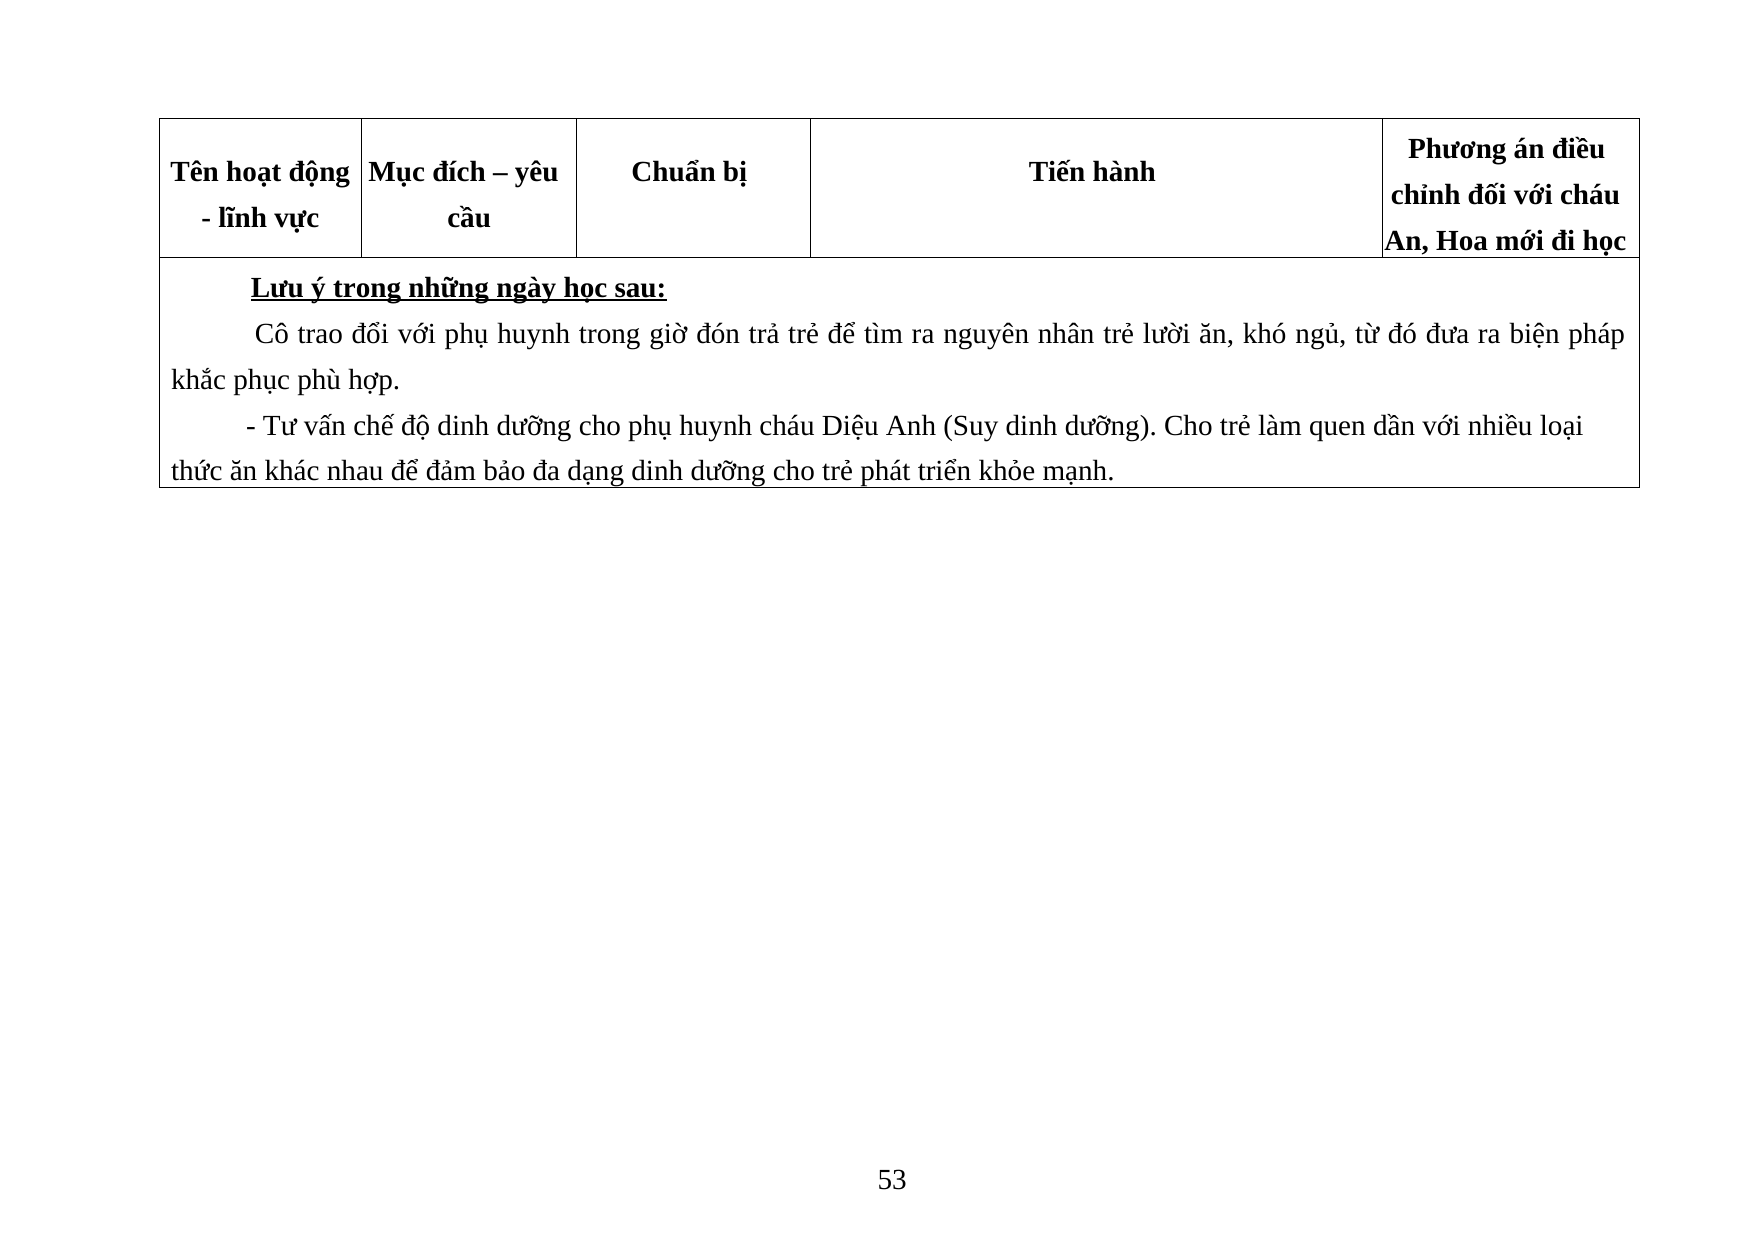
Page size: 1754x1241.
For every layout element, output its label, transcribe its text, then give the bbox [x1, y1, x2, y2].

table_header Chuẩn bị [577, 119, 810, 257]
table_header Tên hoạt động - lĩnh vực [160, 119, 361, 257]
table_header Phương án điều chỉnh đối với cháu An, Hoa mới đi học [1383, 119, 1639, 257]
table_header Tiến hành [811, 119, 1382, 257]
table_header Mục đích – yêu cầu [362, 119, 576, 257]
